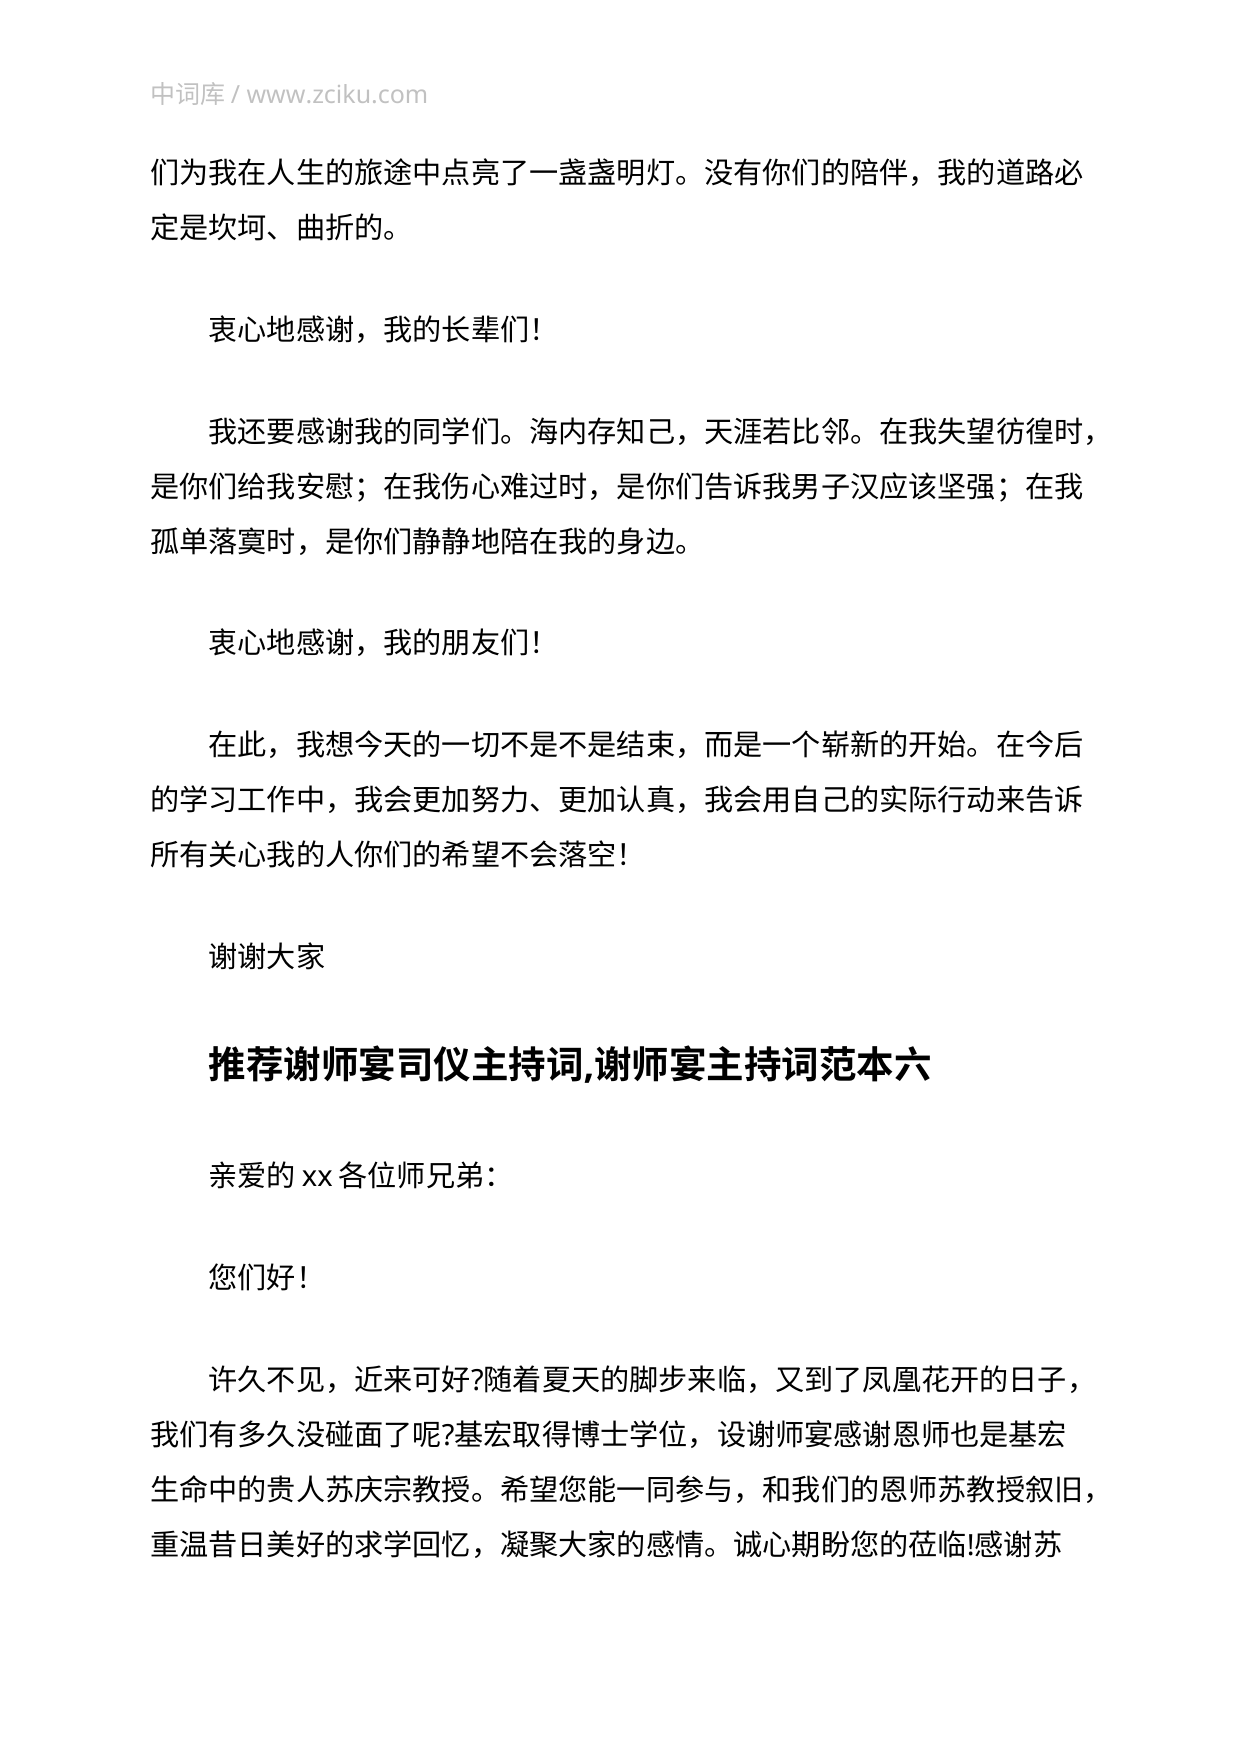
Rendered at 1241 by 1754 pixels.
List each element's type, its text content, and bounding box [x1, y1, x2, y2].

text 我还要感谢我的同学们。海内存知己，天涯若比邻。在我失望彷徨时，是你们给我安慰；在我伤心难过时，是你们告诉我男子汉应该坚强；在我孤单落寞时，是你们静静地陪在我的身边。 [150, 408, 1090, 561]
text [150, 150, 1090, 247]
text 谢谢大家 [150, 933, 1090, 976]
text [150, 1356, 1090, 1564]
text 在此，我想今天的一切不是不是结束，而是一个崭新的开始。在今后的学习工作中，我会更加努力、更加认真，我会用自己的实际行动来告诉所有关心我的人你们的希望不会落空！ [150, 722, 1090, 874]
text 推荐谢师宴司仪主持词,谢师宴主持词范本六 [150, 1035, 1090, 1089]
text 衷心地感谢，我的长辈们！ [150, 307, 1090, 349]
text 您们好！ [150, 1255, 1090, 1297]
text 亲爱的xx各位师兄弟： [150, 1153, 1090, 1195]
text 衷心地感谢，我的朋友们！ [150, 620, 1090, 662]
